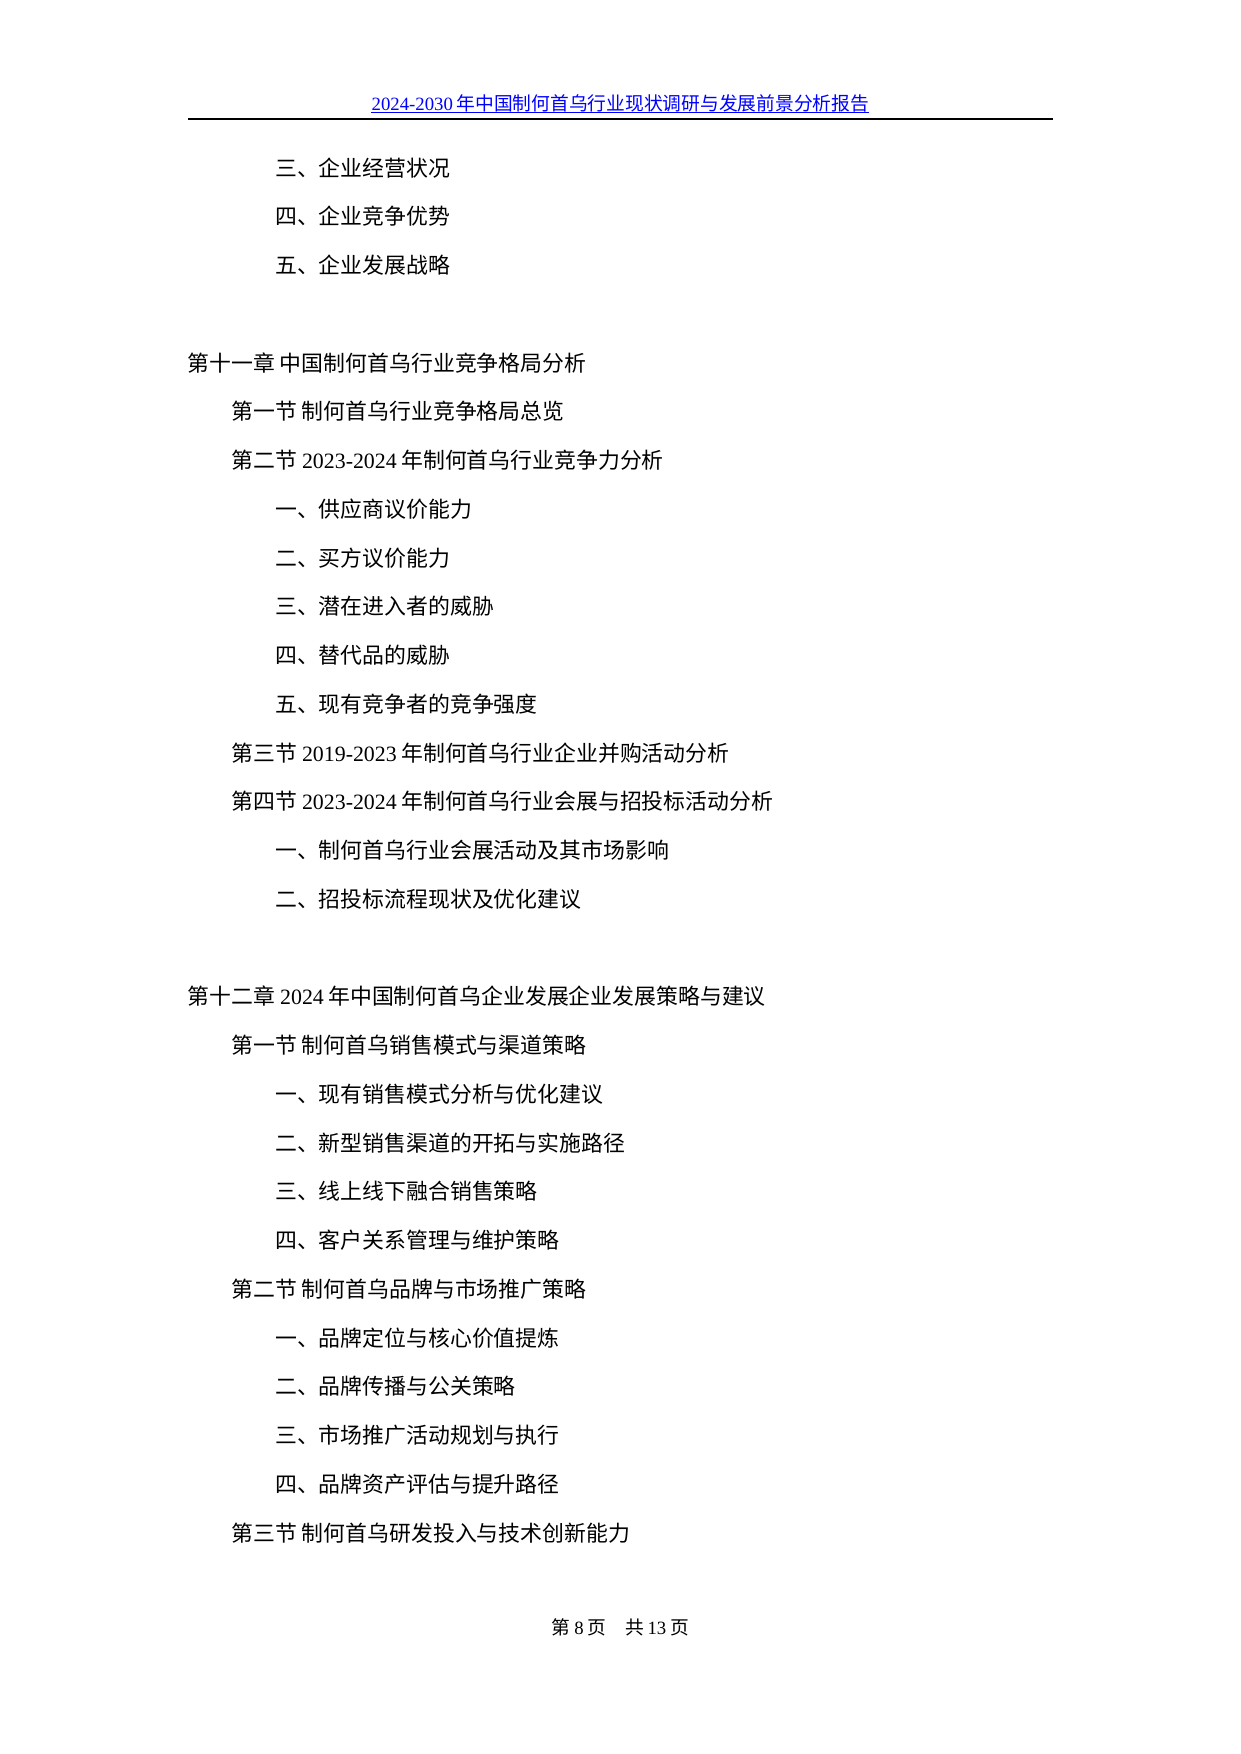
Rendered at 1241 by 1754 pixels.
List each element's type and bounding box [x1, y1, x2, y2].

text [187, 150, 1053, 1548]
